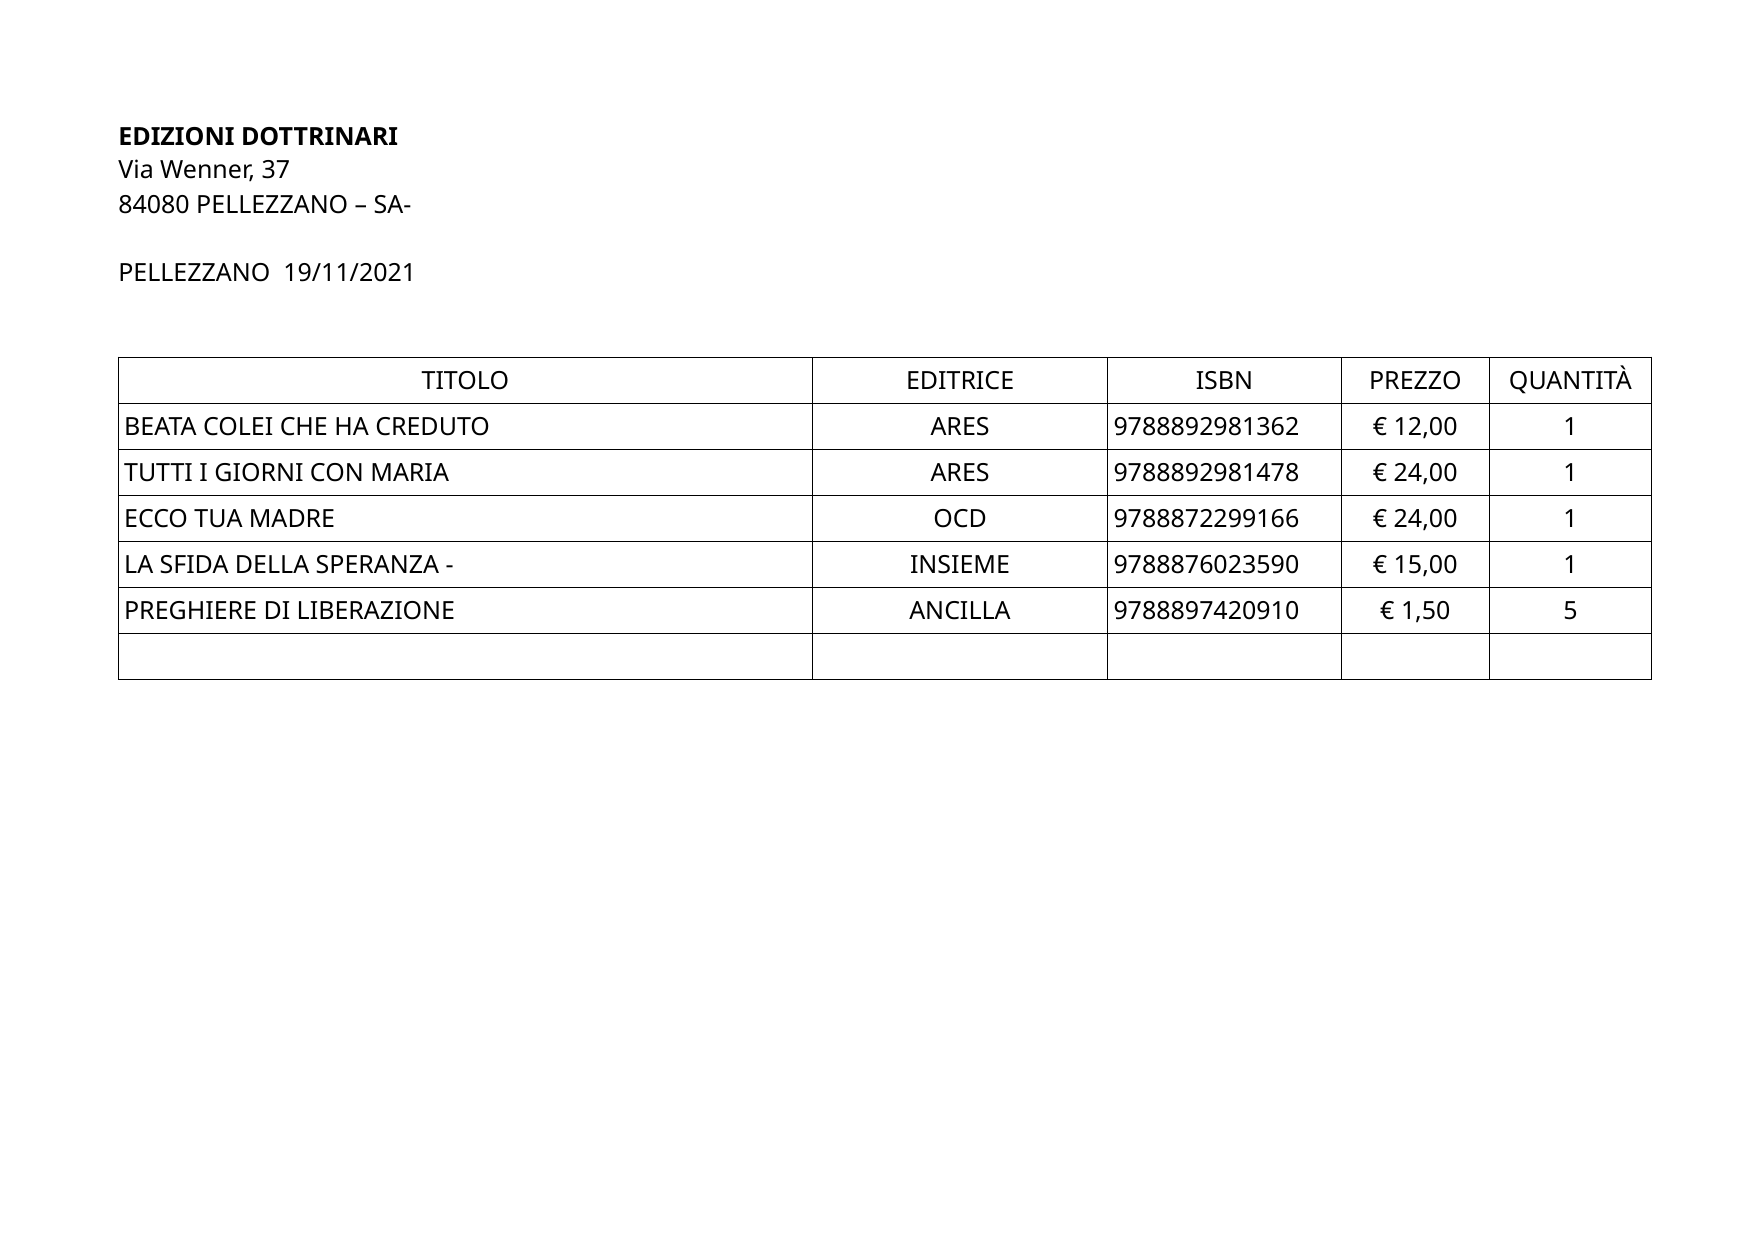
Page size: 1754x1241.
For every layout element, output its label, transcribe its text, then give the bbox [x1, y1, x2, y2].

table_cell OCD [813, 496, 1107, 541]
table_cell [1490, 634, 1651, 679]
text 84080 PELLEZZANO – SA- [118, 186, 1606, 220]
table_cell 9788872299166 [1108, 496, 1341, 541]
table_cell ANCILLA [813, 588, 1107, 633]
table_header EDITRICE [813, 358, 1107, 403]
table_cell TUTTI I GIORNI CON MARIA [119, 450, 812, 495]
table_cell [1108, 634, 1341, 679]
table_cell 9788892981478 [1108, 450, 1341, 495]
table_cell 1 [1490, 404, 1651, 449]
text Via Wenner, 37 [118, 152, 1606, 186]
table_cell ARES [813, 450, 1107, 495]
table_cell 1 [1490, 496, 1651, 541]
table_header QUANTITÀ [1490, 358, 1651, 403]
table_cell € 1,50 [1342, 588, 1489, 633]
table_cell 9788876023590 [1108, 542, 1341, 587]
table_cell ARES [813, 404, 1107, 449]
table_cell INSIEME [813, 542, 1107, 587]
table_cell PREGHIERE DI LIBERAZIONE [119, 588, 812, 633]
table_cell 1 [1490, 450, 1651, 495]
table_cell [1342, 634, 1489, 679]
table_cell 9788897420910 [1108, 588, 1341, 633]
table_cell € 24,00 [1342, 450, 1489, 495]
table_cell LA SFIDA DELLA SPERANZA - [119, 542, 812, 587]
table_cell € 24,00 [1342, 496, 1489, 541]
table_cell [119, 634, 812, 679]
table_header PREZZO [1342, 358, 1489, 403]
table_cell [813, 634, 1107, 679]
table_cell ECCO TUA MADRE [119, 496, 812, 541]
table_cell BEATA COLEI CHE HA CREDUTO [119, 404, 812, 449]
table_cell € 15,00 [1342, 542, 1489, 587]
table_cell 1 [1490, 542, 1651, 587]
text PELLEZZANO 19/11/2021 [118, 254, 1606, 288]
table_cell 9788892981362 [1108, 404, 1341, 449]
text EDIZIONI DOTTRINARI [118, 118, 1606, 152]
table_header TITOLO [119, 358, 812, 403]
table_header ISBN [1108, 358, 1341, 403]
table_cell € 12,00 [1342, 404, 1489, 449]
table_cell 5 [1490, 588, 1651, 633]
